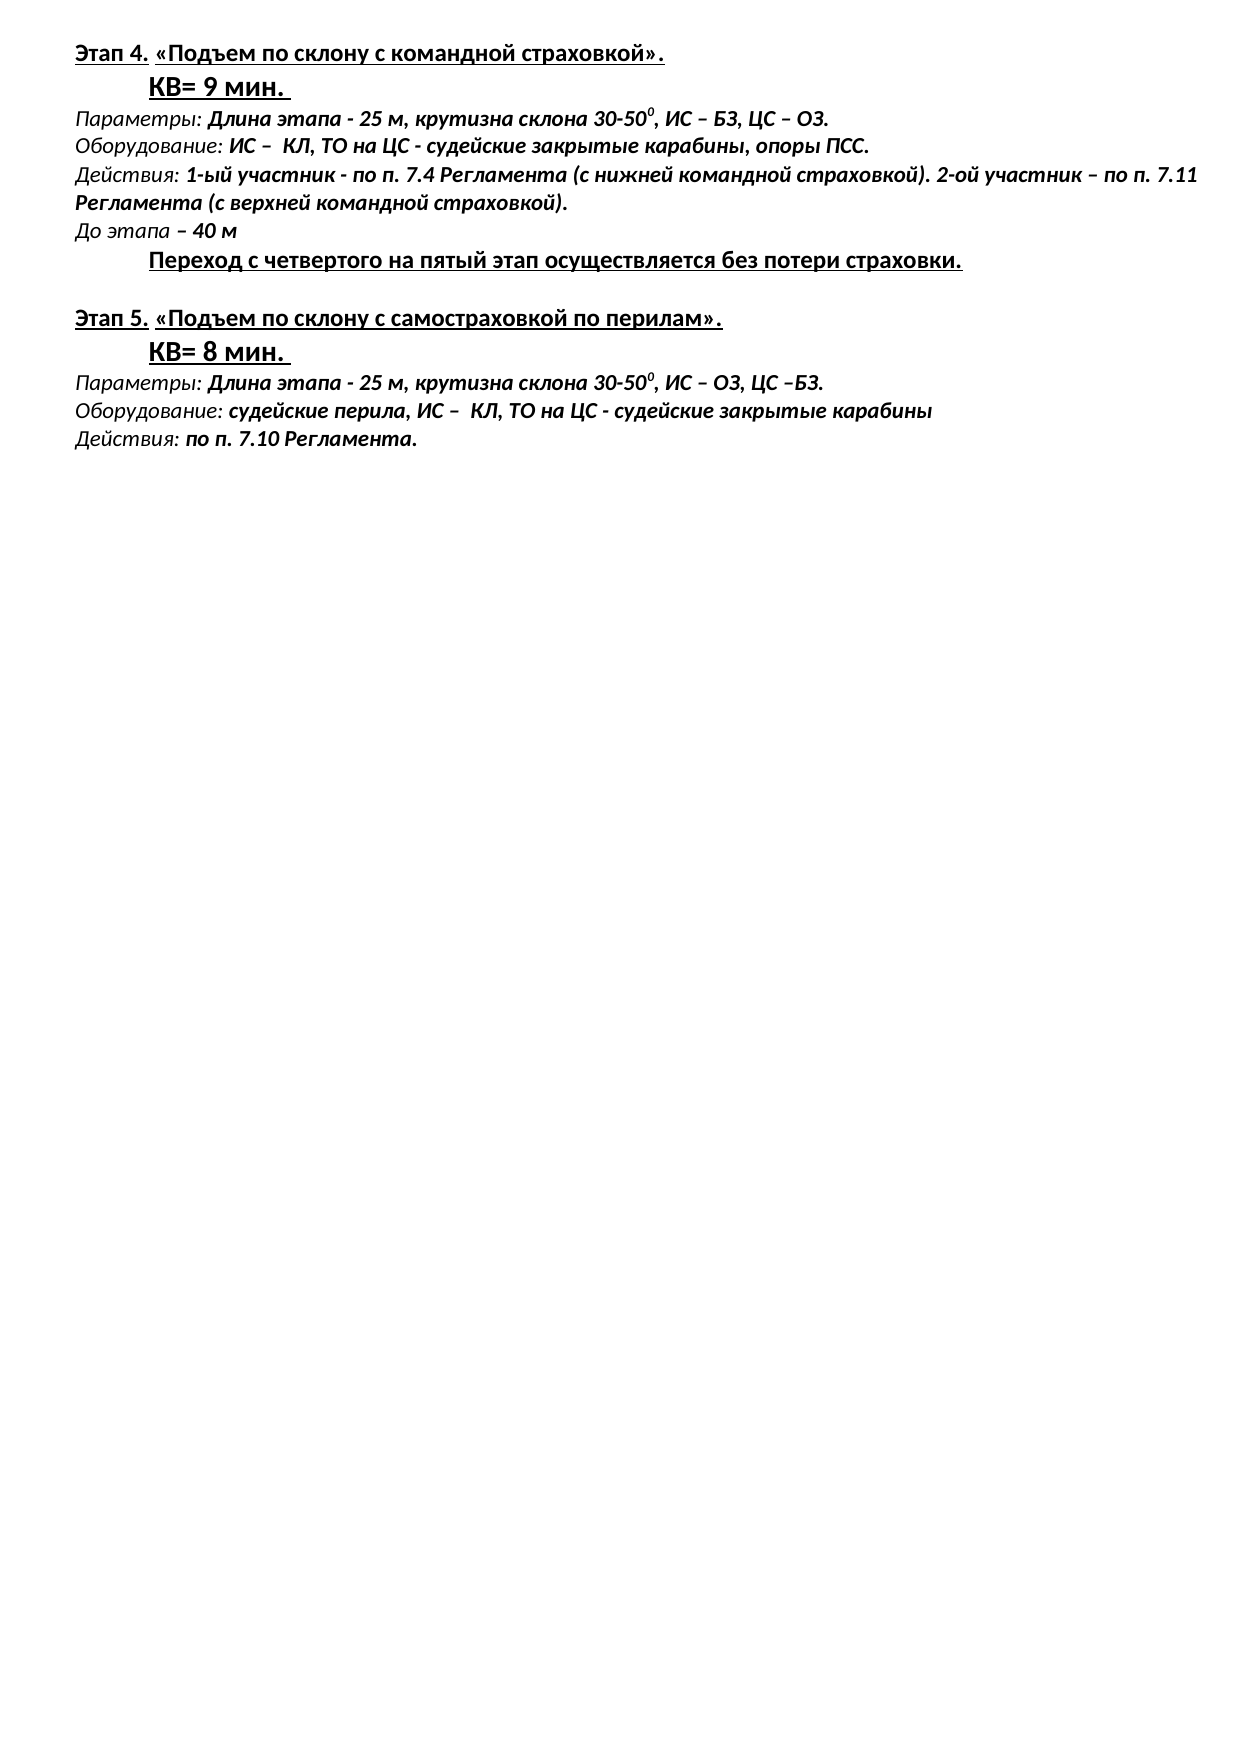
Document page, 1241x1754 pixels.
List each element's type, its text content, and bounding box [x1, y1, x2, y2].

subtitle Этап 4. «Подъем по склону с командной страховкой». [75, 37, 1200, 68]
text До этапа – 40 м [75, 216, 1200, 244]
text Переход с четвертого на пятый этап осуществляется без потери страховки. [75, 244, 1200, 274]
text Оборудование: судейские перила, ИС – КЛ, ТО на ЦС - судейские закрытые карабины [75, 396, 1200, 424]
text Действия: 1-ый участник - по п. 7.4 Регламента (с нижней командной страховкой). 2-ой участник – по п. 7.11 Регламента (с верхней командной страховкой). [75, 160, 1200, 216]
subtitle Этап 5. «Подъем по склону с самостраховкой по перилам». [75, 302, 1200, 333]
text Оборудование: ИС – КЛ, ТО на ЦС - судейские закрытые карабины, опоры ПСС. [75, 132, 1200, 160]
text КВ= 8 мин. [75, 333, 1200, 368]
text КВ= 9 мин. [75, 68, 1200, 104]
text Параметры: Длина этапа - 25 м, крутизна склона 30-500, ИС – БЗ, ЦС – ОЗ. [75, 104, 1200, 132]
text Параметры: Длина этапа - 25 м, крутизна склона 30-500, ИС – ОЗ, ЦС –БЗ. [75, 368, 1200, 396]
text Действия: по п. 7.10 Регламента. [75, 424, 1200, 452]
